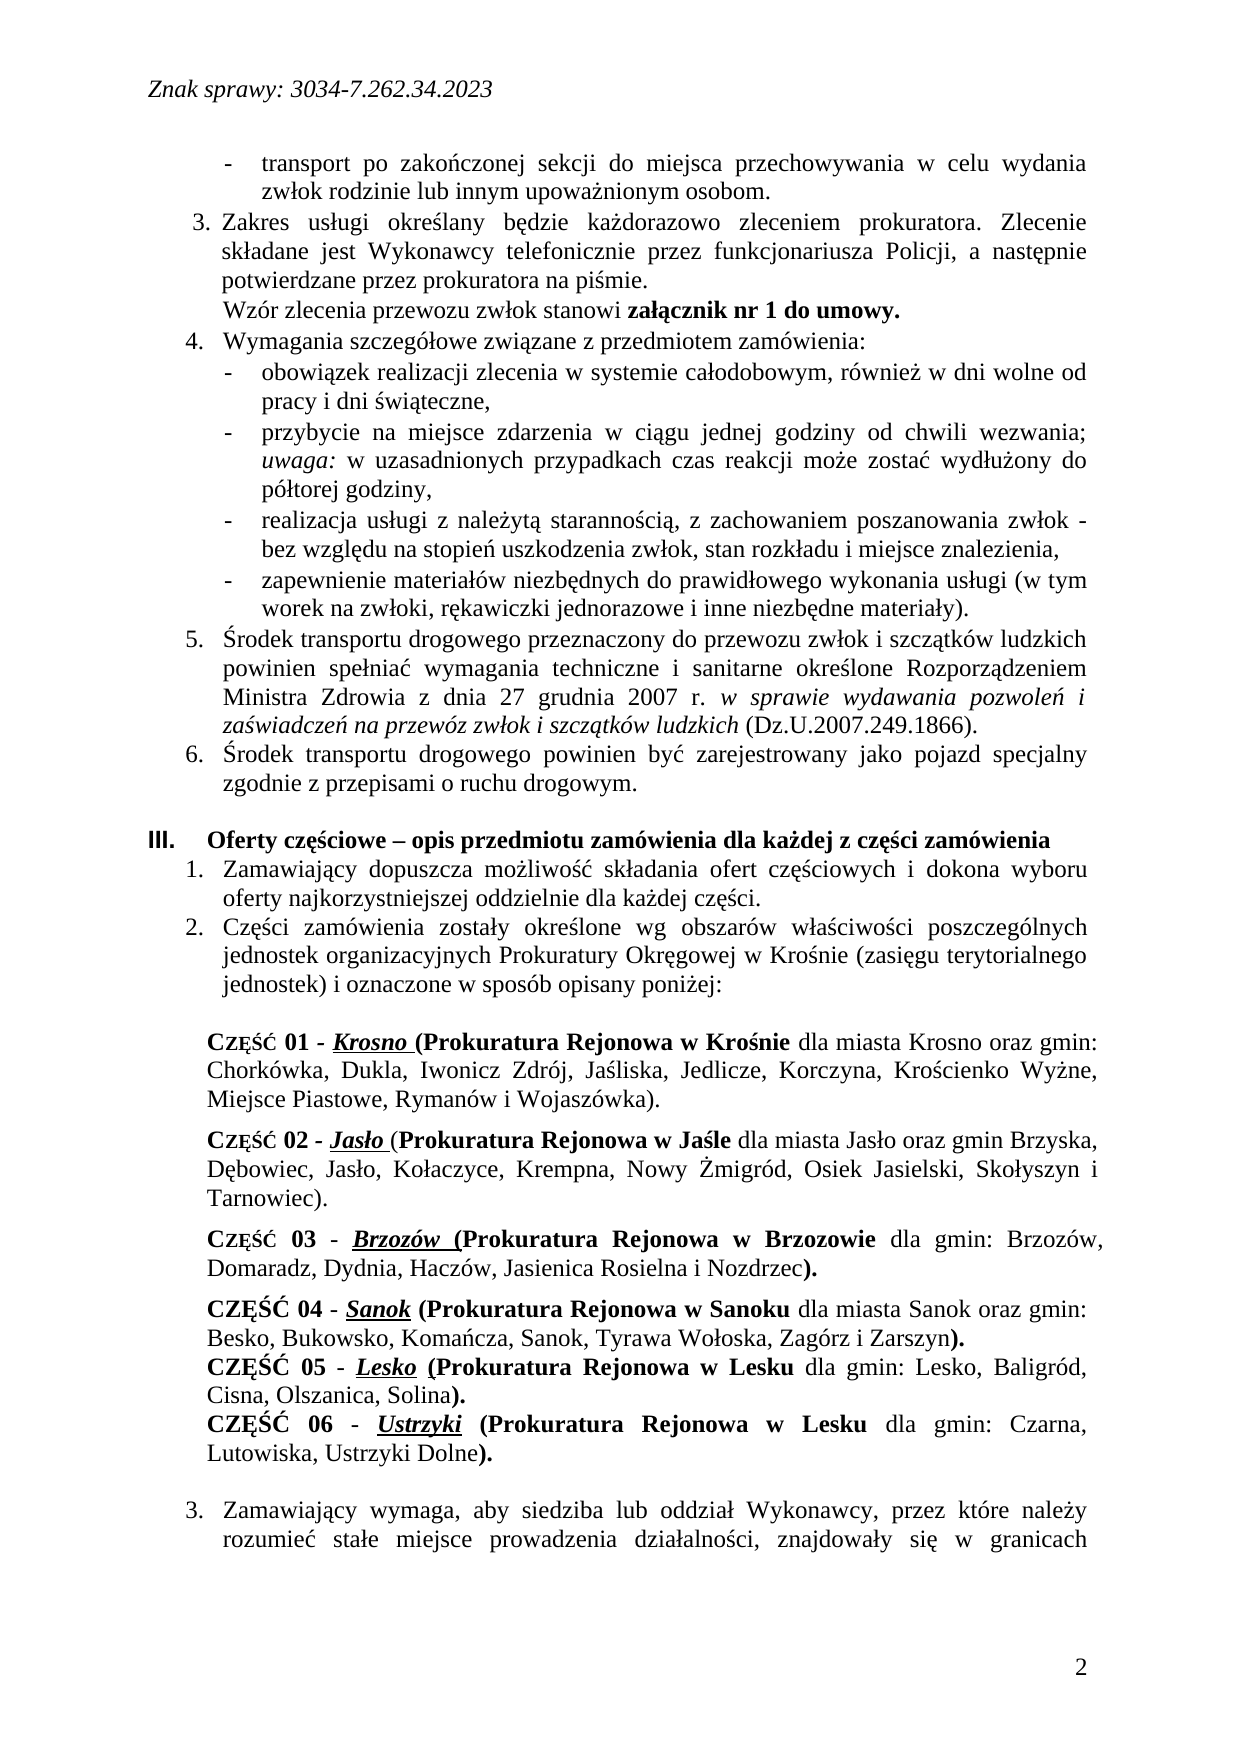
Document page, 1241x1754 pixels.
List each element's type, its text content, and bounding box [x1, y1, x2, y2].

list przybycie na miejsce zdarzenia w ciągu jednej godziny od chwili wezwania; uwaga: w uzasadnionych przypadkach czas reakcji może zostać wydłużony do półtorej godziny, [224, 417, 1087, 503]
list realizacja usługi z należytą starannością, z zachowaniem poszanowania zwłok - bez względu na stopień uszkodzenia zwłok, stan rozkładu i miejsce znalezienia, [224, 505, 1087, 563]
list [185, 1496, 1087, 1553]
list Zakres usługi określany będzie każdorazowo zleceniem prokuratora. Zlecenie składane jest Wykonawcy telefonicznie przez funkcjonariusza Policji, a następnie potwierdzane przez prokuratora na piśmie. [192, 207, 1087, 293]
list Części zamówienia zostały określone wg obszarów właściwości poszczególnych jednostek organizacyjnych Prokuratury Okręgowej w Krośnie (zasięgu terytorialnego jednostek) i oznaczone w sposób opisany poniżej: [185, 912, 1087, 998]
list Zamawiający dopuszcza możliwość składania ofert częściowych i dokona wyboru oferty najkorzystniejszej oddzielnie dla każdej części. [185, 854, 1087, 912]
text CZĘŚĆ 05 - Lesko (Prokuratura Rejonowa w Lesku dla gmin: Lesko, Baligród, Cisna, Olszanica, Solina). [207, 1352, 1087, 1409]
text CZĘŚĆ 04 - Sanok (Prokuratura Rejonowa w Sanoku dla miasta Sanok oraz gmin: Besko, Bukowsko, Komańcza, Sanok, Tyrawa Wołoska, Zagórz i Zarszyn). [207, 1294, 1087, 1352]
text CZĘŚĆ 06 - Ustrzyki (Prokuratura Rejonowa w Lesku dla gmin: Czarna, Lutowiska, Ustrzyki Dolne). [207, 1409, 1087, 1467]
text Wzór zlecenia przewozu zwłok stanowi załącznik nr 1 do umowy. [223, 296, 1087, 324]
list Wymagania szczegółowe związane z przedmiotem zamówienia: [185, 326, 1087, 355]
text Część 03 - Brzozów (Prokuratura Rejonowa w Brzozowie dla gmin: Brzozów, Domaradz, Dydnia, Haczów, Jasienica Rosielna i Nozdrzec). [207, 1224, 1104, 1282]
list obowiązek realizacji zlecenia w systemie całodobowym, również w dni wolne od pracy i dni świąteczne, [224, 357, 1087, 415]
list Środek transportu drogowego powinien być zarejestrowany jako pojazd specjalny zgodnie z przepisami o ruchu drogowym. [185, 739, 1087, 797]
list transport po zakończonej sekcji do miejsca przechowywania w celu wydania zwłok rodzinie lub innym upoważnionym osobom. [224, 148, 1087, 205]
text Część 01 - Krosno (Prokuratura Rejonowa w Krośnie dla miasta Krosno oraz gmin: Chorkówka, Dukla, Iwonicz Zdrój, Jaśliska, Jedlicze, Korczyna, Krościenko Wyżne, Miejsce Piastowe, Rymanów i Wojaszówka). [207, 1027, 1099, 1113]
text Część 02 - Jasło (Prokuratura Rejonowa w Jaśle dla miasta Jasło oraz gmin Brzyska, Dębowiec, Jasło, Kołaczyce, Krempna, Nowy Żmigród, Osiek Jasielski, Skołyszyn i Tarnowiec). [207, 1126, 1099, 1212]
list Środek transportu drogowego przeznaczony do przewozu zwłok i szczątków ludzkich powinien spełniać wymagania techniczne i sanitarne określone Rozporządzeniem Ministra Zdrowia z dnia 27 grudnia 2007 r. w sprawie wydawania pozwoleń i zaświadczeń na przewóz zwłok i szczątków ludzkich (Dz.U.2007.249.1866). [185, 624, 1087, 739]
subtitle Oferty częściowe – opis przedmiotu zamówienia dla każdej z części zamówienia [148, 826, 1087, 854]
list zapewnienie materiałów niezbędnych do prawidłowego wykonania usługi (w tym worek na zwłoki, rękawiczki jednorazowe i inne niezbędne materiały). [224, 565, 1087, 622]
